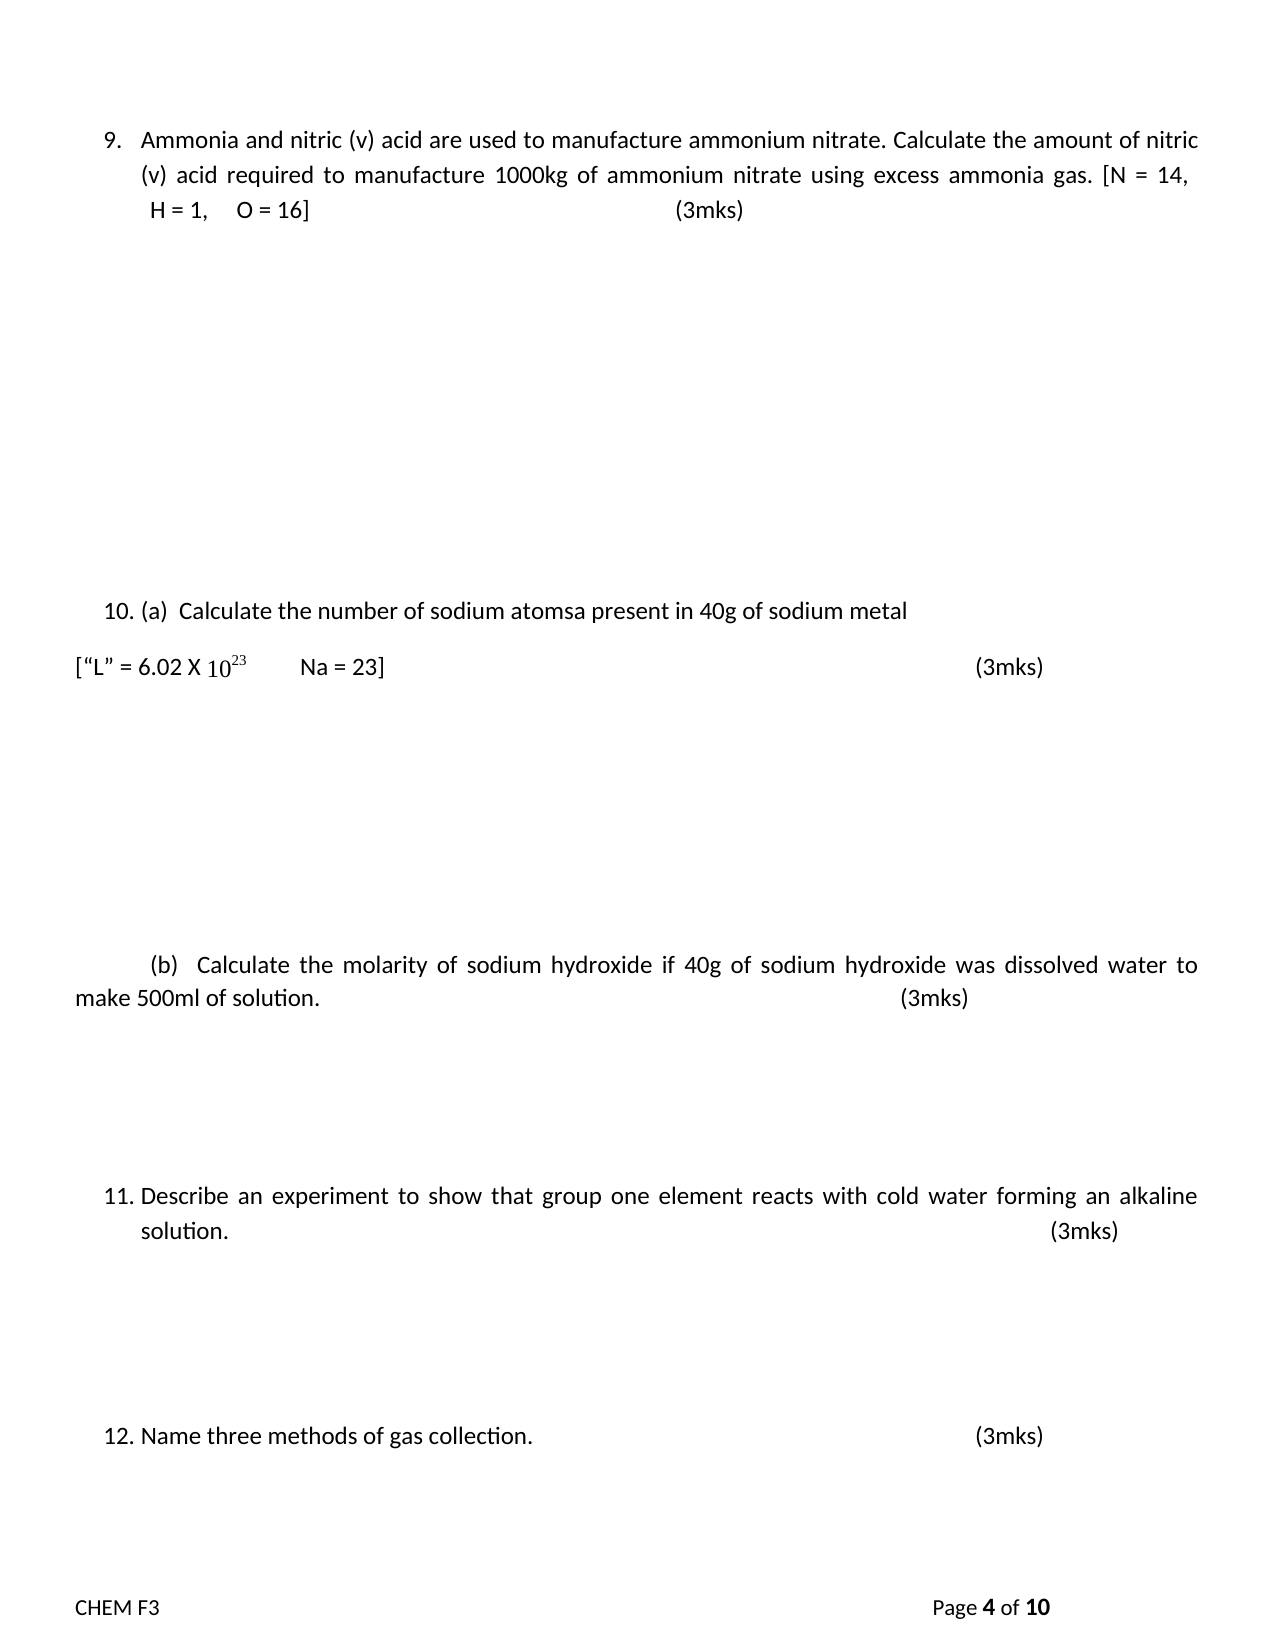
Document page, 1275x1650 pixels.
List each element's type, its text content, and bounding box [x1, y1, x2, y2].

list Ammonia and nitric (v) acid are used to manufacture ammonium nitrate. Calculate the amount of nitric (v) acid required to manufacture 1000kg of ammonium nitrate using excess ammonia gas. [N = 14, H = 1, O = 16] (3mks) [103, 124, 1200, 225]
list Describe an experiment to show that group one element reacts with cold water forming an alkaline solution. (3mks) [103, 1180, 1200, 1246]
list Name three methods of gas collection. (3mks) [103, 1420, 1200, 1450]
text [“L” = 6.02 X Na = 23] (3mks) [75, 651, 1200, 682]
list (a) Calculate the number of sodium atomsa present in 40g of sodium metal [103, 595, 1200, 626]
text (b) Calculate the molarity of sodium hydroxide if 40g of sodium hydroxide was dissolved water to make 500ml of solution. (3mks) [75, 949, 1200, 1012]
